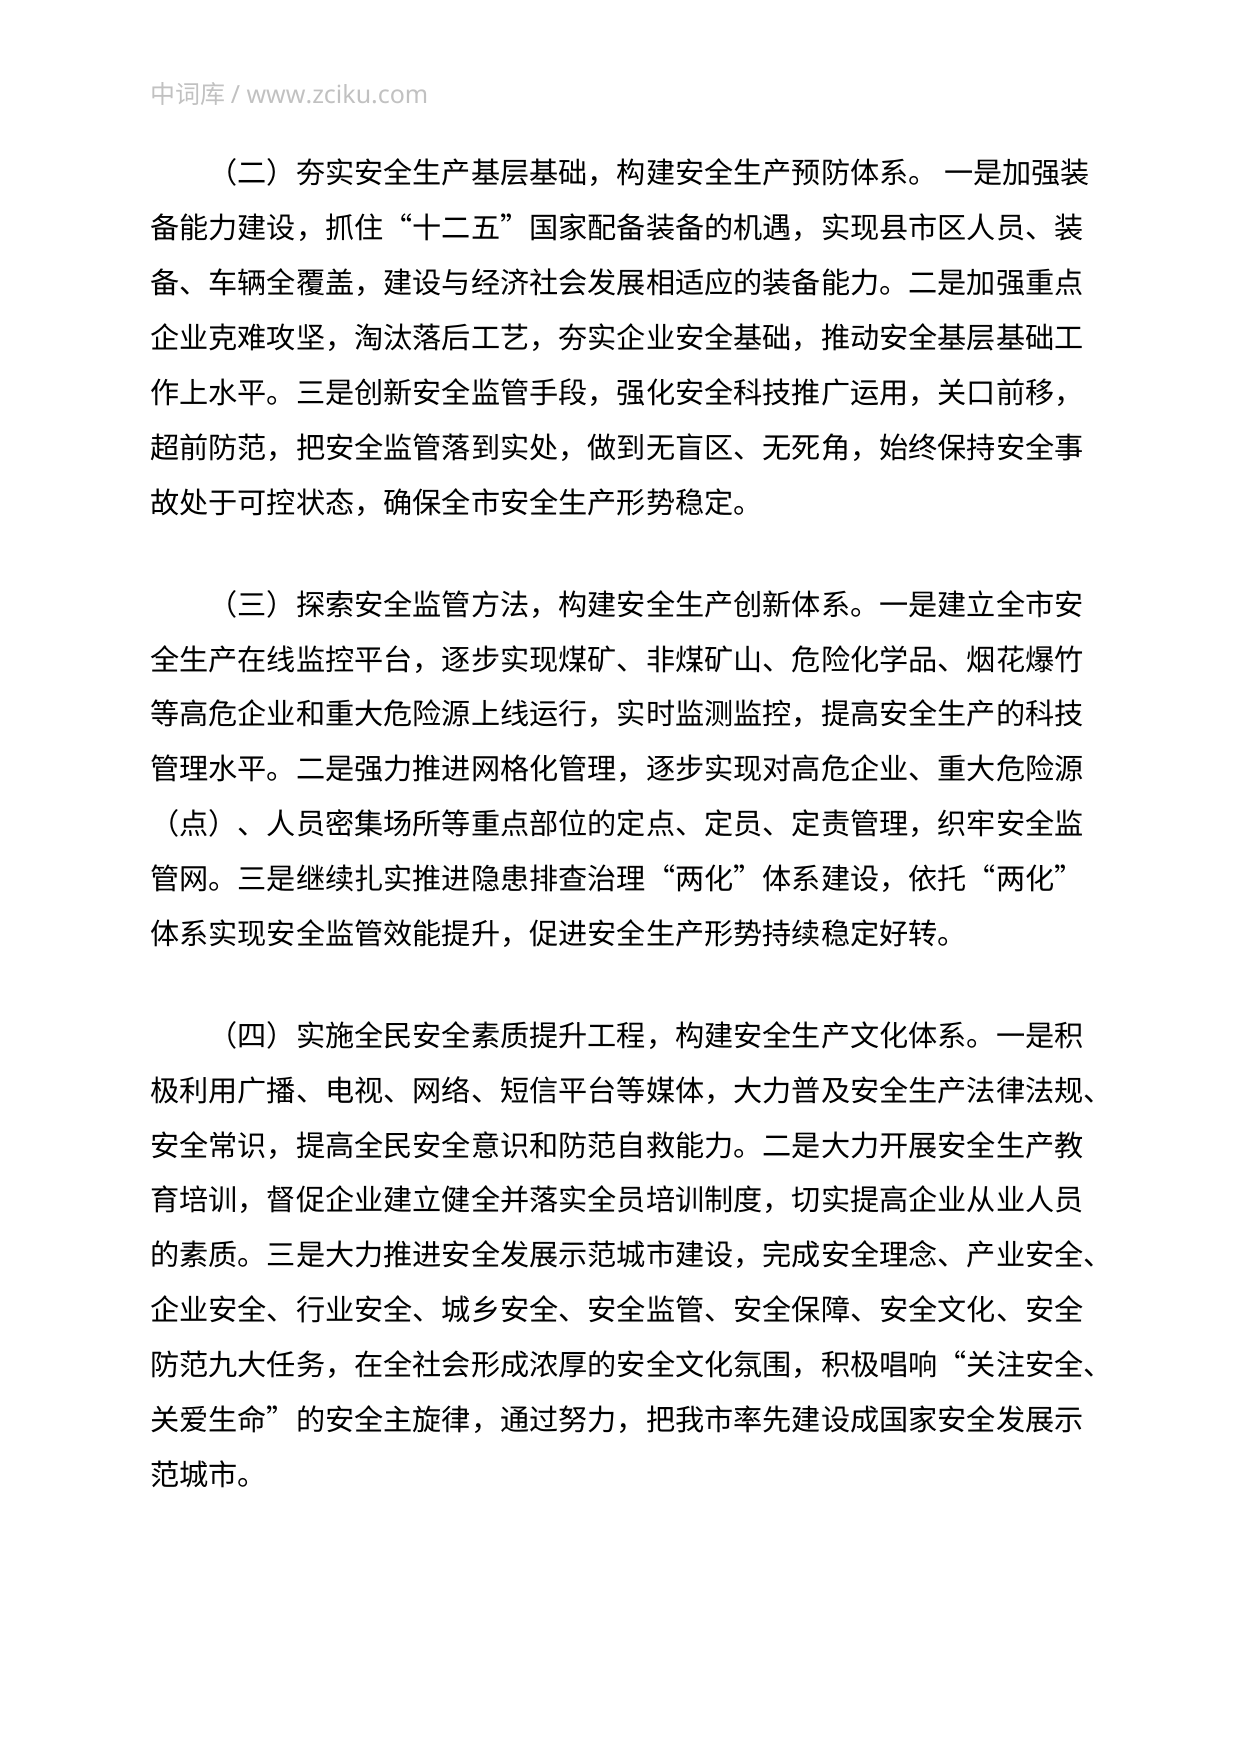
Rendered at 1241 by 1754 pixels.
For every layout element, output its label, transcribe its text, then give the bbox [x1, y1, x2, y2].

text （三）探索安全监管方法，构建安全生产创新体系。一是建立全市安全生产在线监控平台，逐步实现煤矿、非煤矿山、危险化学品、烟花爆竹等高危企业和重大危险源上线运行，实时监测监控，提高安全生产的科技管理水平。二是强力推进网格化管理，逐步实现对高危企业、重大危险源（点）、人员密集场所等重点部位的定点、定员、定责管理，织牢安全监管网。三是继续扎实推进隐患排查治理“两化”体系建设，依托“两化”体系实现安全监管效能提升，促进安全生产形势持续稳定好转。 [150, 581, 1090, 953]
text （二）夯实安全生产基层基础，构建安全生产预防体系。 一是加强装备能力建设，抓住“十二五”国家配备装备的机遇，实现县市区人员、装备、车辆全覆盖，建设与经济社会发展相适应的装备能力。二是加强重点企业克难攻坚，淘汰落后工艺，夯实企业安全基础，推动安全基层基础工作上水平。三是创新安全监管手段，强化安全科技推广运用，关口前移，超前防范，把安全监管落到实处，做到无盲区、无死角，始终保持安全事故处于可控状态，确保全市安全生产形势稳定。 [150, 150, 1090, 522]
text （四）实施全民安全素质提升工程，构建安全生产文化体系。一是积极利用广播、电视、网络、短信平台等媒体，大力普及安全生产法律法规、安全常识，提高全民安全意识和防范自救能力。二是大力开展安全生产教育培训，督促企业建立健全并落实全员培训制度，切实提高企业从业人员的素质。三是大力推进安全发展示范城市建设，完成安全理念、产业安全、企业安全、行业安全、城乡安全、安全监管、安全保障、安全文化、安全防范九大任务，在全社会形成浓厚的安全文化氛围，积极唱响“关注安全、关爱生命”的安全主旋律，通过努力，把我市率先建设成国家安全发展示范城市。 [150, 1012, 1090, 1494]
